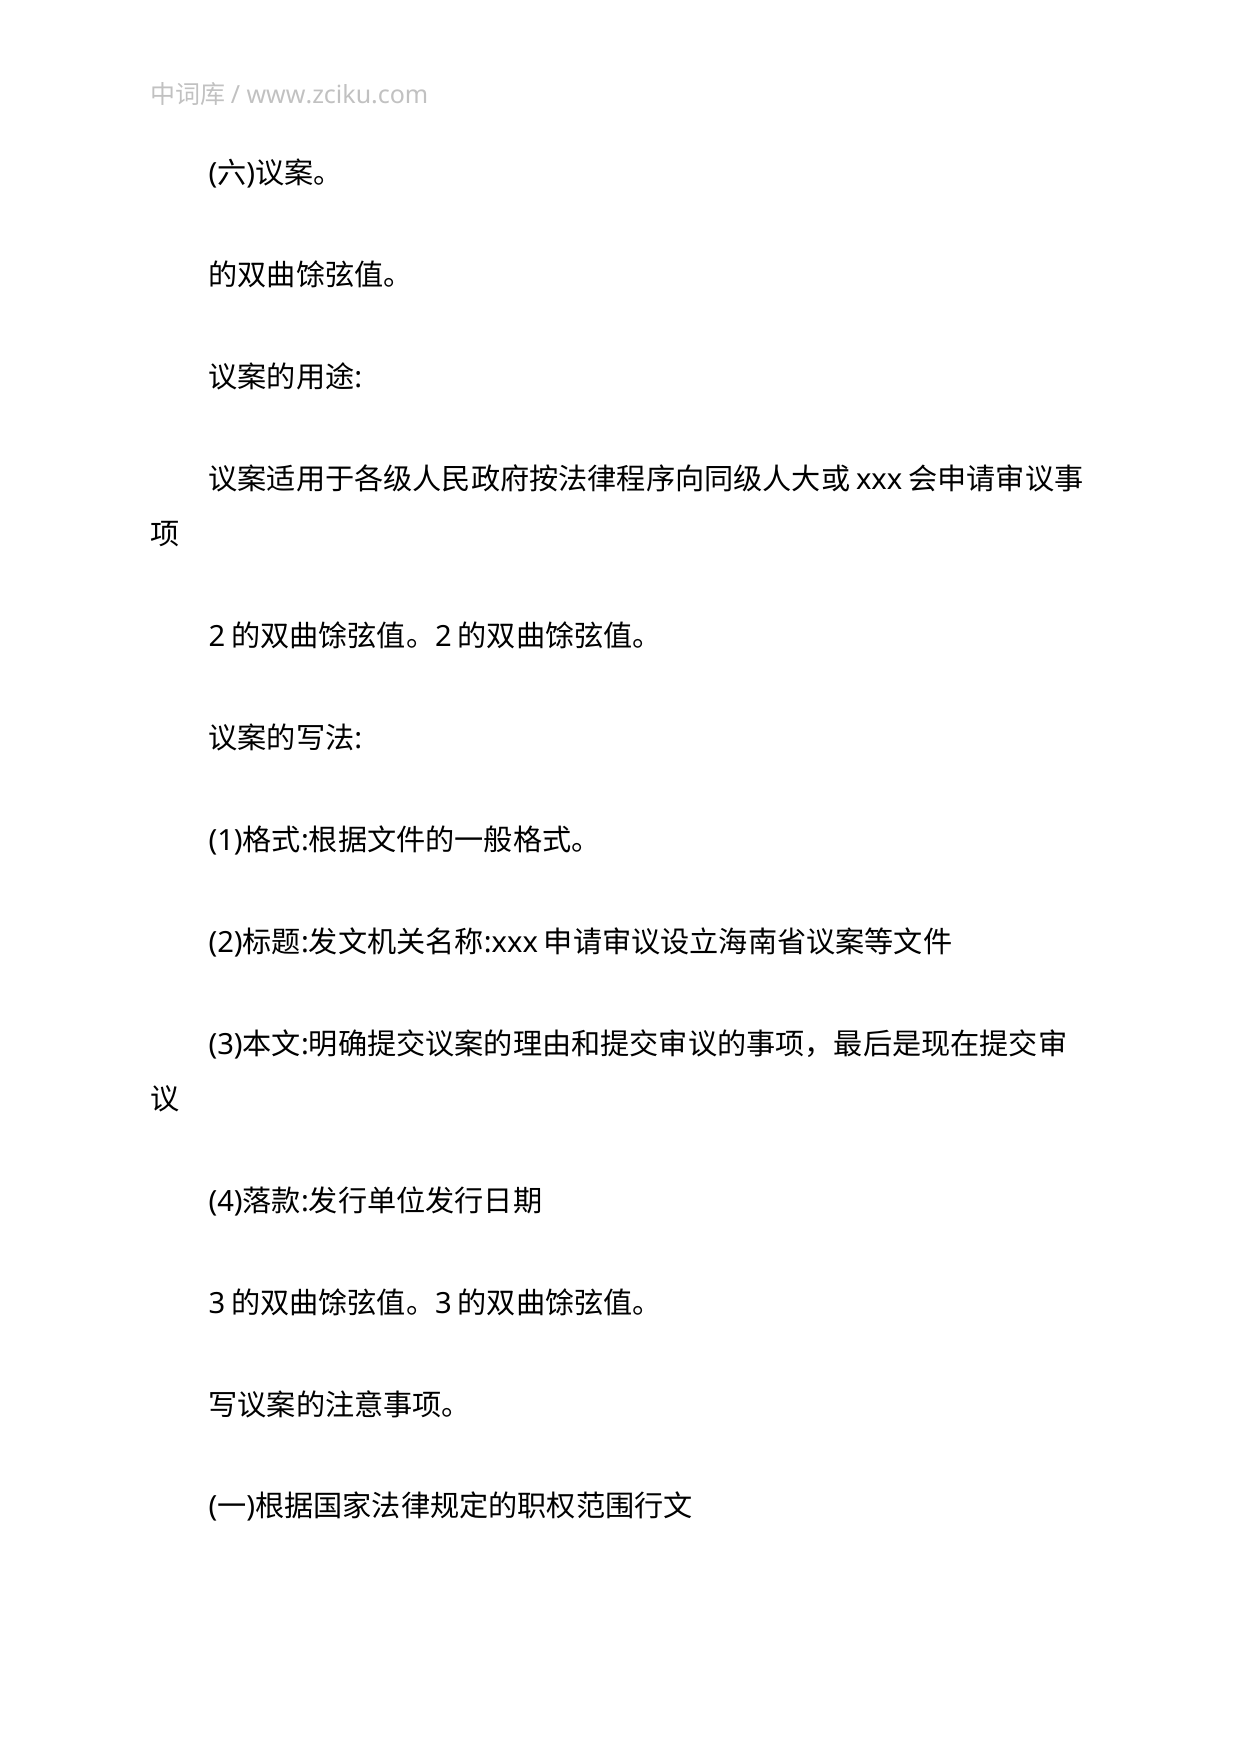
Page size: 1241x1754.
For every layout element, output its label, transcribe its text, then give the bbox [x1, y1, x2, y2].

text 写议案的注意事项。 [150, 1381, 1090, 1423]
text 议案适用于各级人民政府按法律程序向同级人大或xxx会申请审议事项 [150, 456, 1090, 553]
text (一)根据国家法律规定的职权范围行文 [150, 1483, 1090, 1525]
text (3)本文:明确提交议案的理由和提交审议的事项，最后是现在提交审议 [150, 1020, 1090, 1118]
text 的双曲馀弦值。 [150, 252, 1090, 294]
text 3的双曲馀弦值。3的双曲馀弦值。 [150, 1279, 1090, 1322]
text (2)标题:发文机关名称:xxx申请审议设立海南省议案等文件 [150, 918, 1090, 961]
text (1)格式:根据文件的一般格式。 [150, 816, 1090, 859]
text 议案的写法: [150, 714, 1090, 757]
text 议案的用途: [150, 354, 1090, 396]
text (4)落款:发行单位发行日期 [150, 1177, 1090, 1219]
text (六)议案。 [150, 150, 1090, 192]
text 2的双曲馀弦值。2的双曲馀弦值。 [150, 612, 1090, 655]
